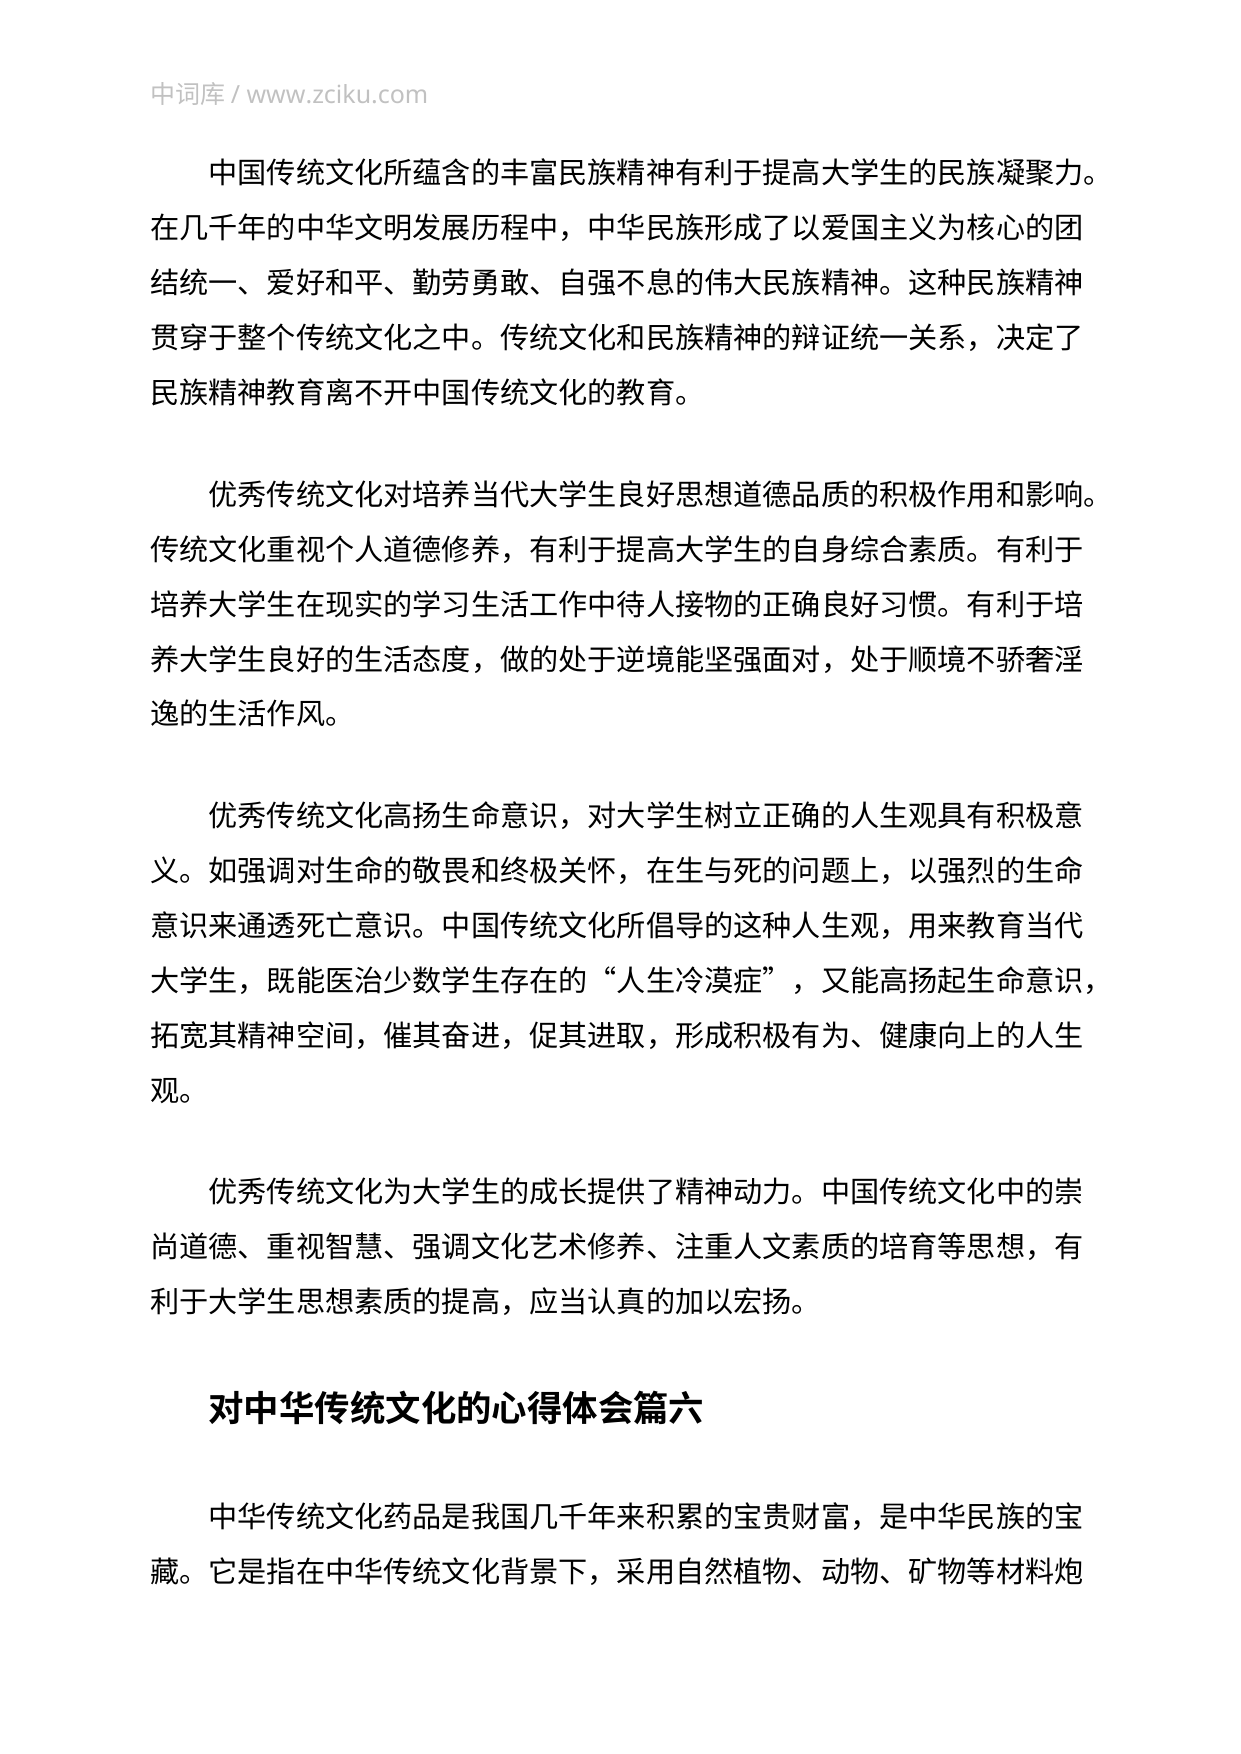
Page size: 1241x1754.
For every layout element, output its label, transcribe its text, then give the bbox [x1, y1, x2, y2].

text 优秀传统文化高扬生命意识，对大学生树立正确的人生观具有积极意义。如强调对生命的敬畏和终极关怀，在生与死的问题上，以强烈的生命意识来通透死亡意识。中国传统文化所倡导的这种人生观，用来教育当代大学生，既能医治少数学生存在的“人生冷漠症”，又能高扬起生命意识，拓宽其精神空间，催其奋进，促其进取，形成积极有为、健康向上的人生观。 [150, 793, 1090, 1109]
text 优秀传统文化对培养当代大学生良好思想道德品质的积极作用和影响。传统文化重视个人道德修养，有利于提高大学生的自身综合素质。有利于培养大学生在现实的学习生活工作中待人接物的正确良好习惯。有利于培养大学生良好的生活态度，做的处于逆境能坚强面对，处于顺境不骄奢淫逸的生活作风。 [150, 471, 1090, 733]
text 优秀传统文化为大学生的成长提供了精神动力。中国传统文化中的崇尚道德、重视智慧、强调文化艺术修养、注重人文素质的培育等思想，有利于大学生思想素质的提高，应当认真的加以宏扬。 [150, 1169, 1090, 1321]
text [150, 1494, 1090, 1591]
text 对中华传统文化的心得体会篇六 [150, 1381, 1090, 1432]
text 中国传统文化所蕴含的丰富民族精神有利于提高大学生的民族凝聚力。在几千年的中华文明发展历程中，中华民族形成了以爱国主义为核心的团结统一、爱好和平、勤劳勇敢、自强不息的伟大民族精神。这种民族精神贯穿于整个传统文化之中。传统文化和民族精神的辩证统一关系，决定了民族精神教育离不开中国传统文化的教育。 [150, 150, 1090, 412]
